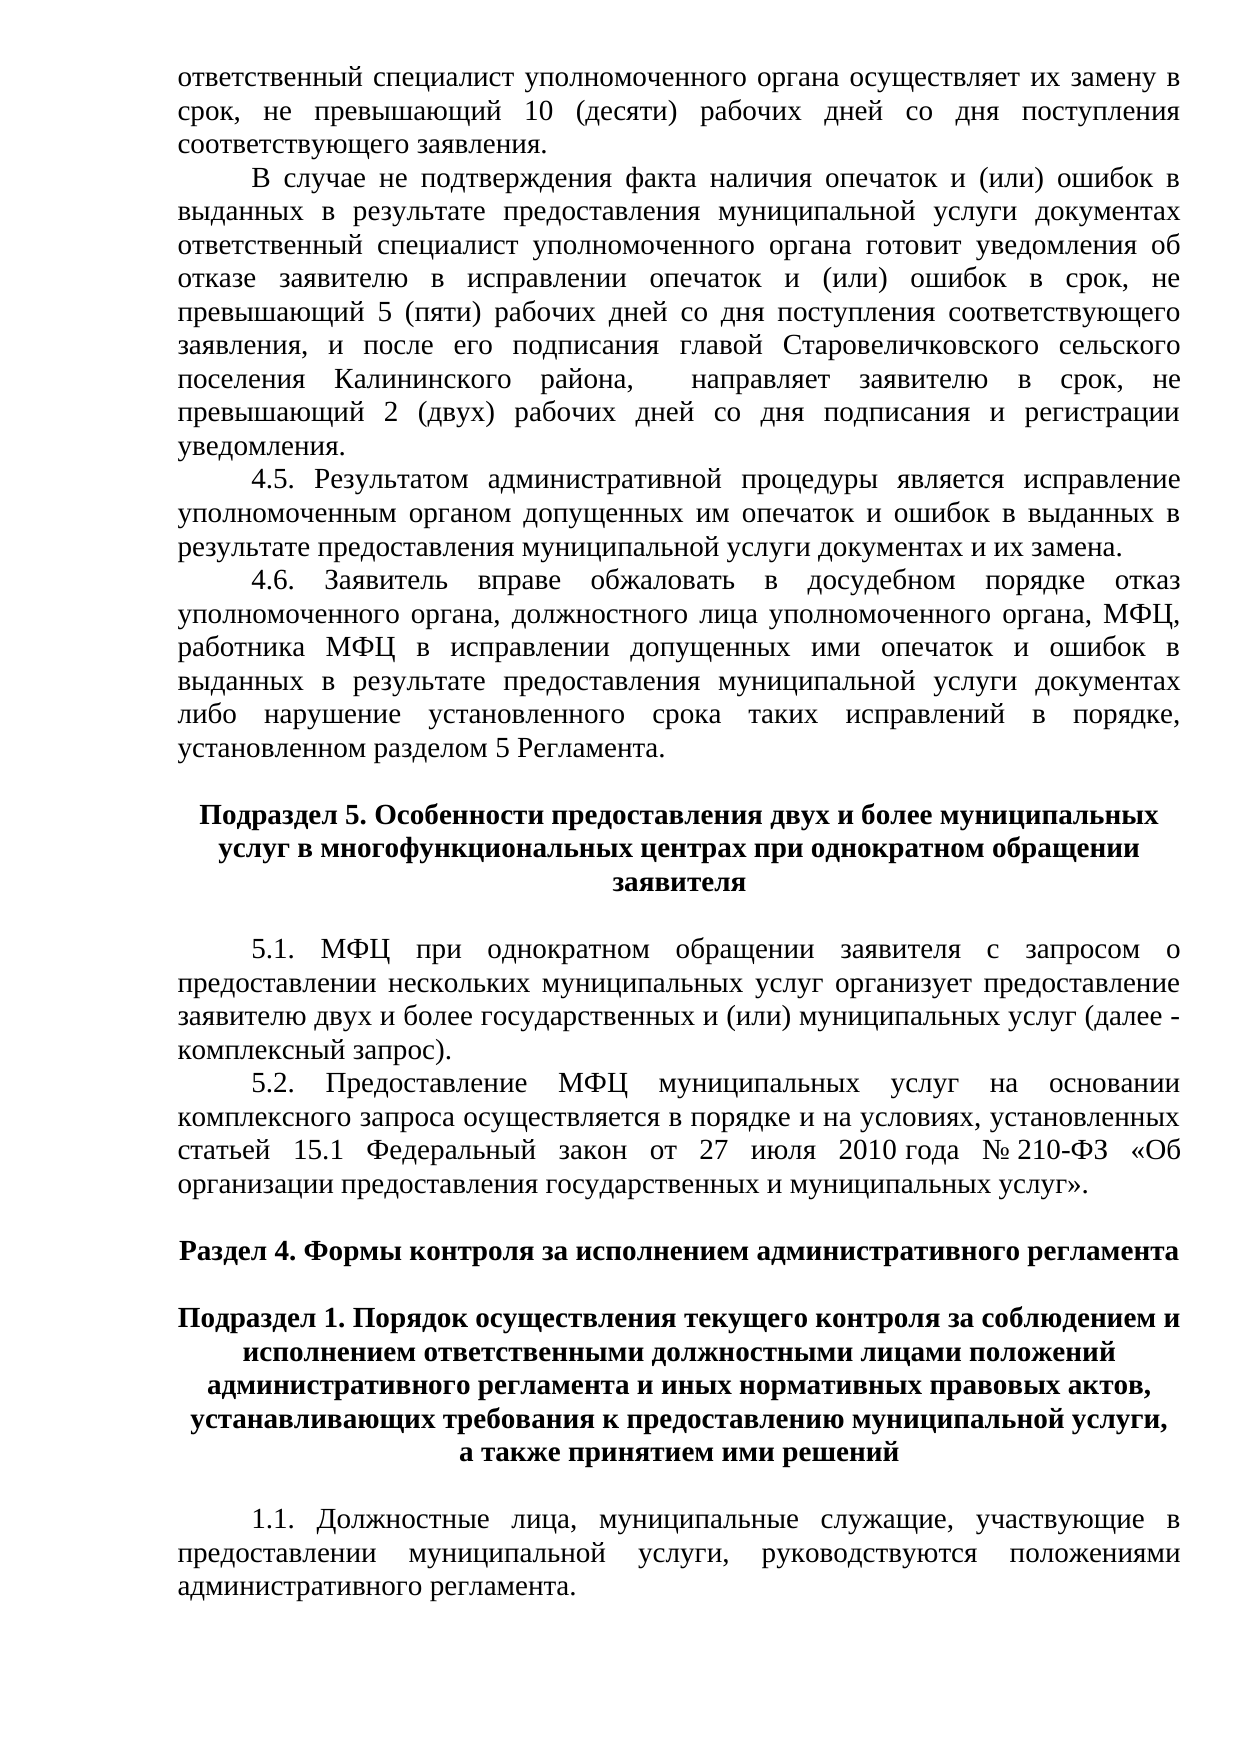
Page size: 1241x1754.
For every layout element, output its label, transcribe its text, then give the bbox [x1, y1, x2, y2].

text 4.6. Заявитель вправе обжаловать в досудебном порядке отказ уполномоченного органа, должностного лица уполномоченного органа, МФЦ, работника МФЦ в исправлении допущенных ими опечаток и ошибок в выданных в результате предоставления муниципальной услуги документах либо нарушение установленного срока таких исправлений в порядке, установленном разделом 5 Регламента. [177, 562, 1181, 763]
text административного регламента и иных нормативных правовых актов, [177, 1367, 1181, 1401]
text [177, 59, 1181, 160]
text Подраздел 5. Особенности предоставления двух и более муниципальных услуг в многофункциональных центрах при однократном обращении заявителя [177, 797, 1181, 898]
text 1.1. Должностные лица, муниципальные служащие, участвующие в предоставлении муниципальной услуги, руководствуются положениями административного регламента. [177, 1501, 1181, 1602]
text Подраздел 1. Порядок осуществления текущего контроля за соблюдением и исполнением ответственными должностными лицами положений [177, 1300, 1181, 1367]
text устанавливающих требования к предоставлению муниципальной услуги, [177, 1401, 1181, 1434]
text Раздел 4. Формы контроля за исполнением административного регламента [177, 1233, 1181, 1267]
text а также принятием ими решений [177, 1434, 1181, 1468]
text В случае не подтверждения факта наличия опечаток и (или) ошибок в выданных в результате предоставления муниципальной услуги документах ответственный специалист уполномоченного органа готовит уведомления об отказе заявителю в исправлении опечаток и (или) ошибок в срок, не превышающий 5 (пяти) рабочих дней со дня поступления соответствующего заявления, и после его подписания главой Старовеличковского сельского поселения Калининского района, направляет заявителю в срок, не превышающий 2 (двух) рабочих дней со дня подписания и регистрации уведомления. [177, 160, 1181, 462]
text 4.5. Результатом административной процедуры является исправление уполномоченным органом допущенных им опечаток и ошибок в выданных в результате предоставления муниципальной услуги документах и их замена. [177, 462, 1181, 562]
text 5.1. МФЦ при однократном обращении заявителя с запросом о предоставлении нескольких муниципальных услуг организует предоставление заявителю двух и более государственных и (или) муниципальных услуг (далее - комплексный запрос). [177, 931, 1181, 1065]
text 5.2. Предоставление МФЦ муниципальных услуг на основании комплексного запроса осуществляется в порядке и на условиях, установленных статьей 15.1 Федеральный закон от 27 июля 2010 года № 210-ФЗ «Об организации предоставления государственных и муниципальных услуг». [177, 1065, 1181, 1199]
